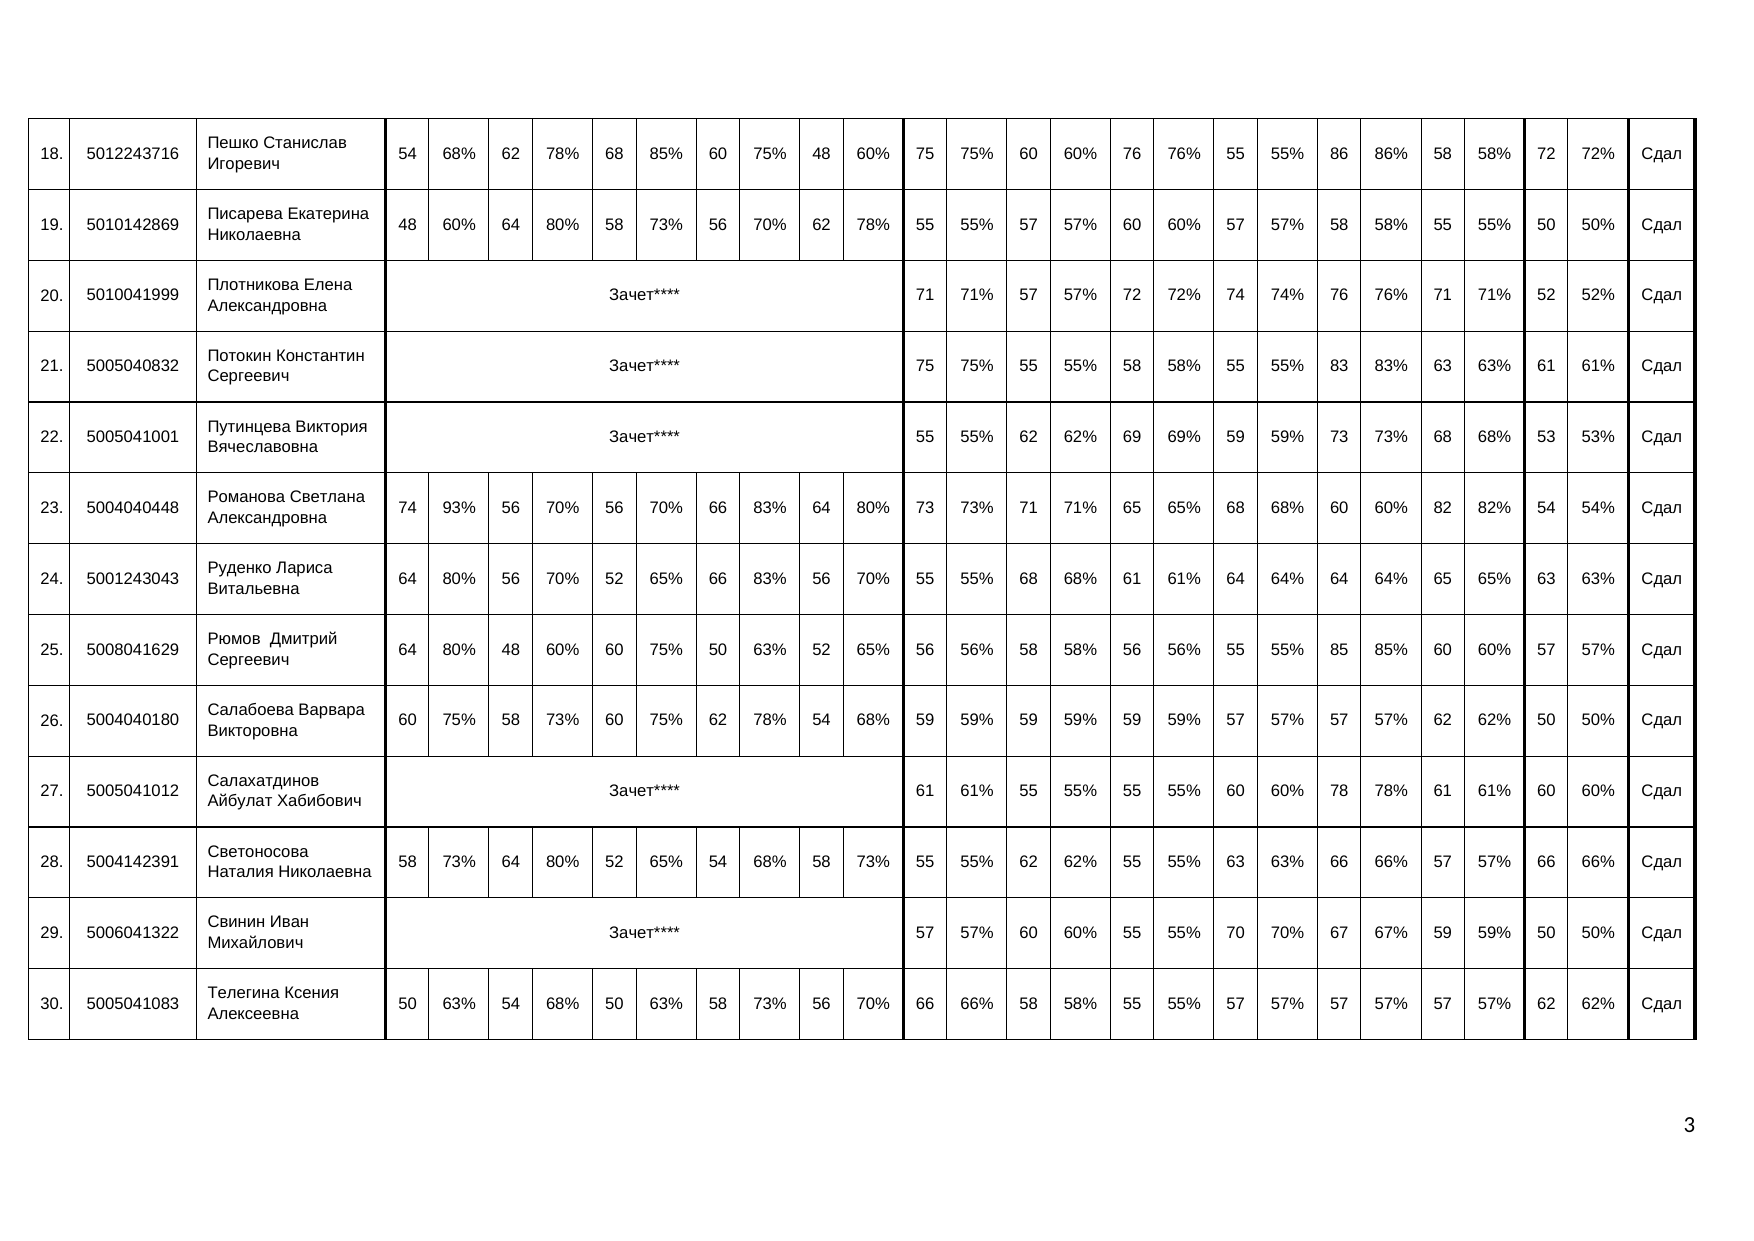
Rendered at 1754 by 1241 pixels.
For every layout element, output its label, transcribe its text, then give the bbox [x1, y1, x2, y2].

table_cell 57 [1526, 615, 1567, 685]
table_cell 83% [1361, 332, 1421, 401]
table_cell 58% [1051, 615, 1110, 685]
table_cell Сдал [1630, 544, 1693, 614]
table_cell 55% [1154, 969, 1213, 1039]
table_cell 74 [387, 473, 428, 543]
table_cell [29, 403, 69, 472]
table_cell [29, 686, 69, 756]
table_cell 73 [905, 473, 946, 543]
table_cell 57% [1465, 969, 1523, 1039]
table_cell 62 [489, 119, 532, 189]
table_cell 71 [1422, 261, 1464, 331]
table_cell [29, 757, 69, 826]
table_cell 66 [905, 969, 946, 1039]
table_cell 60% [1051, 898, 1110, 968]
table_cell 54 [387, 119, 428, 189]
table_cell Салабоева Варвара Викторовна [197, 686, 384, 756]
table_cell Свинин Иван Михайлович [197, 898, 384, 968]
table_cell Сдал [1630, 828, 1693, 897]
table_cell Зачет**** [387, 261, 902, 331]
table_cell 64 [387, 544, 428, 614]
table_cell 55% [1465, 190, 1523, 260]
table_cell Путинцева Виктория Вячеславовна [197, 403, 384, 472]
table_cell 68 [1007, 544, 1050, 614]
table_cell 66% [1361, 828, 1421, 897]
table_cell 68% [1465, 403, 1523, 472]
table_cell 55 [1214, 119, 1257, 189]
table_cell 70% [637, 473, 696, 543]
table_cell 5004040180 [70, 686, 196, 756]
table_cell 62% [1051, 828, 1110, 897]
table_cell 68% [533, 969, 592, 1039]
table_cell 57% [1361, 686, 1421, 756]
table_cell 57% [1051, 261, 1110, 331]
table_cell Сдал [1630, 261, 1693, 331]
table_cell 85 [1318, 615, 1360, 685]
table_cell Сдал [1630, 119, 1693, 189]
table_cell 60 [1214, 757, 1257, 826]
table_cell 60% [1568, 757, 1627, 826]
table_cell 54 [697, 828, 739, 897]
table_cell 76 [1318, 261, 1360, 331]
table_cell 72% [1568, 119, 1627, 189]
table_cell 73% [740, 969, 799, 1039]
table_cell Сдал [1630, 332, 1693, 401]
table_cell 55 [1422, 190, 1464, 260]
table_cell 60 [1007, 898, 1050, 968]
table_cell 61% [1154, 544, 1213, 614]
table_cell 63% [1258, 828, 1317, 897]
table_cell 64 [800, 473, 843, 543]
table_cell 55 [1007, 332, 1050, 401]
table_cell 72% [1154, 261, 1213, 331]
table_cell 5005041012 [70, 757, 196, 826]
table_cell 55% [1258, 615, 1317, 685]
table_cell 55 [1111, 757, 1153, 826]
table_cell 55 [1214, 332, 1257, 401]
table_cell 64 [489, 190, 532, 260]
table_cell 66% [1568, 828, 1627, 897]
table_cell Сдал [1630, 898, 1693, 968]
table_cell 55 [1111, 898, 1153, 968]
table_cell 57 [1318, 969, 1360, 1039]
table_cell 62% [1465, 686, 1523, 756]
table_cell 60% [429, 190, 488, 260]
table_cell 65 [1111, 473, 1153, 543]
table_cell 58 [1318, 190, 1360, 260]
table_cell 55 [1111, 828, 1153, 897]
table_cell 55% [1258, 332, 1317, 401]
table_cell 5006041322 [70, 898, 196, 968]
table_cell 60 [1007, 119, 1050, 189]
table_cell 62% [1051, 403, 1110, 472]
table_cell 70 [1214, 898, 1257, 968]
table_cell 82% [1465, 473, 1523, 543]
table_cell 52% [1568, 261, 1627, 331]
table_cell 65% [1465, 544, 1523, 614]
table_cell 56 [697, 190, 739, 260]
table_cell 61% [1568, 332, 1627, 401]
table_cell 48 [489, 615, 532, 685]
table_cell 55 [905, 190, 946, 260]
table_cell 5001243043 [70, 544, 196, 614]
table_cell 66 [1318, 828, 1360, 897]
table_cell 55% [1051, 332, 1110, 401]
table_cell 74 [1214, 261, 1257, 331]
table_cell 5005041001 [70, 403, 196, 472]
table_cell 57 [1214, 190, 1257, 260]
table_cell 57% [1258, 190, 1317, 260]
table_cell 59 [905, 686, 946, 756]
table_cell 70% [844, 544, 902, 614]
table_cell 52 [593, 544, 636, 614]
table_cell 57 [1422, 828, 1464, 897]
table_cell 52 [1526, 261, 1567, 331]
table_cell 58 [697, 969, 739, 1039]
table_cell 70% [740, 190, 799, 260]
table_cell 54 [1526, 473, 1567, 543]
table_cell 76 [1111, 119, 1153, 189]
table_cell 58 [1422, 119, 1464, 189]
table_cell 56% [947, 615, 1006, 685]
table_cell 56 [1111, 615, 1153, 685]
table_cell 5010142869 [70, 190, 196, 260]
table_cell 73% [637, 190, 696, 260]
table_cell 71 [1007, 473, 1050, 543]
table_cell 62% [1568, 969, 1627, 1039]
table_cell 71% [947, 261, 1006, 331]
table_cell 60% [844, 119, 902, 189]
table_cell 72 [1111, 261, 1153, 331]
table_cell 55% [947, 403, 1006, 472]
table_cell 74% [1258, 261, 1317, 331]
table_cell 57 [1318, 686, 1360, 756]
table_cell 78% [844, 190, 902, 260]
table_cell 50 [387, 969, 428, 1039]
table_cell 63 [1214, 828, 1257, 897]
table_cell Телегина Ксения Алексеевна [197, 969, 384, 1039]
table_cell 55 [905, 403, 946, 472]
table_cell 53% [1568, 403, 1627, 472]
table_cell 5012243716 [70, 119, 196, 189]
table_cell 57% [1258, 686, 1317, 756]
table_cell 50 [697, 615, 739, 685]
table_cell Зачет**** [387, 898, 902, 968]
table_cell 73% [533, 686, 592, 756]
table_cell 57 [1214, 686, 1257, 756]
table_cell 64% [1258, 544, 1317, 614]
table_cell 93% [429, 473, 488, 543]
table_cell 57% [1361, 969, 1421, 1039]
table_cell 64 [1318, 544, 1360, 614]
table_cell 50% [1568, 190, 1627, 260]
table_cell Сдал [1630, 686, 1693, 756]
table_cell 50 [1526, 686, 1567, 756]
table_cell 68% [844, 686, 902, 756]
table_cell 58 [593, 190, 636, 260]
table_cell 55% [947, 544, 1006, 614]
table_cell 85% [637, 119, 696, 189]
table_cell 68 [1422, 403, 1464, 472]
table_cell 58 [1007, 615, 1050, 685]
table_cell 75% [637, 686, 696, 756]
table_cell 62 [1007, 828, 1050, 897]
table_cell 57 [905, 898, 946, 968]
table_cell 61 [1111, 544, 1153, 614]
table_cell 61 [1422, 757, 1464, 826]
table_cell 55% [1154, 757, 1213, 826]
table_cell [29, 332, 69, 401]
table_cell 75 [905, 332, 946, 401]
table_cell 55 [1007, 757, 1050, 826]
table_cell 62 [697, 686, 739, 756]
table_cell 80% [429, 615, 488, 685]
table_cell 55% [947, 828, 1006, 897]
table_cell 68% [1258, 473, 1317, 543]
table_cell 62 [1526, 969, 1567, 1039]
table_cell 61% [947, 757, 1006, 826]
table_cell 61% [1465, 757, 1523, 826]
table_cell 59% [947, 686, 1006, 756]
table_cell 83% [740, 544, 799, 614]
table_cell 59 [1007, 686, 1050, 756]
table_cell 64 [489, 828, 532, 897]
table_cell 60 [1526, 757, 1567, 826]
table_cell 60 [1111, 190, 1153, 260]
table_cell 65% [844, 615, 902, 685]
table_cell 60% [533, 615, 592, 685]
table_cell 68% [1051, 544, 1110, 614]
table_cell 55% [1154, 828, 1213, 897]
table_cell 63% [1465, 332, 1523, 401]
table_cell 58 [1007, 969, 1050, 1039]
table_cell Сдал [1630, 190, 1693, 260]
table_cell 50 [1526, 898, 1567, 968]
table_cell 55 [1111, 969, 1153, 1039]
table_cell 71% [1465, 261, 1523, 331]
table_cell 78% [1361, 757, 1421, 826]
table_cell 66% [947, 969, 1006, 1039]
table_cell 59% [1154, 686, 1213, 756]
table_cell 71% [1051, 473, 1110, 543]
table_cell 63% [740, 615, 799, 685]
table_cell 57 [1007, 190, 1050, 260]
table_cell 5004040448 [70, 473, 196, 543]
table_cell Пешко Станислав Игоревич [197, 119, 384, 189]
table_cell 57 [1007, 261, 1050, 331]
table_cell 64 [387, 615, 428, 685]
table_cell 57% [1465, 828, 1523, 897]
table_cell 65% [637, 828, 696, 897]
table_cell 58 [800, 828, 843, 897]
table_cell 60 [593, 615, 636, 685]
table_cell Сдал [1630, 757, 1693, 826]
table_cell 75% [740, 119, 799, 189]
table_cell Потокин Константин Сергеевич [197, 332, 384, 401]
table_cell 55 [905, 544, 946, 614]
table_cell 78% [533, 119, 592, 189]
table_cell [29, 119, 69, 189]
table_cell 65% [637, 544, 696, 614]
table_cell 64 [1214, 544, 1257, 614]
table_cell 54 [800, 686, 843, 756]
table_cell 73% [429, 828, 488, 897]
table_cell 55% [947, 190, 1006, 260]
table_cell 59% [1258, 403, 1317, 472]
table_cell 59 [1422, 898, 1464, 968]
table_cell 70% [533, 473, 592, 543]
table_cell 54 [489, 969, 532, 1039]
table_cell 60% [1258, 757, 1317, 826]
table_cell 70% [1258, 898, 1317, 968]
table_cell 57 [1422, 969, 1464, 1039]
table_cell 58 [489, 686, 532, 756]
table_cell 58 [1111, 332, 1153, 401]
table_cell Романова Cветлана Александровна [197, 473, 384, 543]
table_cell Зачет**** [387, 757, 902, 826]
table_cell Сдал [1630, 403, 1693, 472]
table_cell Светоносова Наталия Николаевна [197, 828, 384, 897]
table_cell 56 [905, 615, 946, 685]
table_cell [29, 828, 69, 897]
table_cell Рюмов Дмитрий Сергеевич [197, 615, 384, 685]
table_cell 80% [429, 544, 488, 614]
table_cell 5004142391 [70, 828, 196, 897]
table_cell 5005040832 [70, 332, 196, 401]
table_cell [29, 473, 69, 543]
table_cell 63% [429, 969, 488, 1039]
table_cell 56 [593, 473, 636, 543]
table_cell 55 [1214, 615, 1257, 685]
table_cell 63% [1568, 544, 1627, 614]
table_cell 67% [1361, 898, 1421, 968]
table_cell 75% [429, 686, 488, 756]
table_cell 53 [1526, 403, 1567, 472]
table_cell 55% [1258, 119, 1317, 189]
table_cell 61 [1526, 332, 1567, 401]
table_cell 50% [1568, 898, 1627, 968]
table_cell 62 [1007, 403, 1050, 472]
table_cell 68 [593, 119, 636, 189]
table_cell 57 [1214, 969, 1257, 1039]
table_cell 70% [533, 544, 592, 614]
table_cell 58% [1154, 332, 1213, 401]
table_cell 70% [844, 969, 902, 1039]
table_cell 60 [1318, 473, 1360, 543]
table_cell 83% [740, 473, 799, 543]
table_cell 58 [387, 828, 428, 897]
table_cell Салахатдинов Айбулат Хабибович [197, 757, 384, 826]
table_cell Писарева Екатерина Николаевна [197, 190, 384, 260]
table_cell 60 [593, 686, 636, 756]
table_cell 69 [1111, 403, 1153, 472]
table_cell 73 [1318, 403, 1360, 472]
table_cell [29, 615, 69, 685]
table_cell 50 [593, 969, 636, 1039]
table_cell 80% [844, 473, 902, 543]
table_cell 55 [905, 828, 946, 897]
table_cell 86% [1361, 119, 1421, 189]
table_cell 60% [1465, 615, 1523, 685]
table_cell 75% [947, 332, 1006, 401]
table_cell 78 [1318, 757, 1360, 826]
table_cell [29, 898, 69, 968]
table_cell 60 [1422, 615, 1464, 685]
table_cell 65% [1154, 473, 1213, 543]
table_cell 48 [800, 119, 843, 189]
table_cell 73% [1361, 403, 1421, 472]
table_cell [29, 544, 69, 614]
table_cell Зачет**** [387, 332, 902, 401]
table_cell 57% [1258, 969, 1317, 1039]
table_cell Сдал [1630, 969, 1693, 1039]
table_cell 75% [947, 119, 1006, 189]
table_cell 59% [1465, 898, 1523, 968]
table_cell 59 [1214, 403, 1257, 472]
table_cell 65 [1422, 544, 1464, 614]
table_cell 60 [387, 686, 428, 756]
table_cell 63 [1526, 544, 1567, 614]
table_cell 54% [1568, 473, 1627, 543]
table_cell 56 [800, 969, 843, 1039]
table_cell 80% [533, 828, 592, 897]
table_cell 73% [844, 828, 902, 897]
table_cell 60% [1361, 473, 1421, 543]
table_cell 69% [1154, 403, 1213, 472]
table_cell 5010041999 [70, 261, 196, 331]
table_cell 82 [1422, 473, 1464, 543]
table_cell 60% [1154, 190, 1213, 260]
table_cell 58% [1051, 969, 1110, 1039]
table_cell Сдал [1630, 615, 1693, 685]
table_cell [29, 969, 69, 1039]
table_cell 56% [1154, 615, 1213, 685]
table_cell 64% [1361, 544, 1421, 614]
table_cell 73% [947, 473, 1006, 543]
table_cell 50% [1568, 686, 1627, 756]
table_cell 66 [1526, 828, 1567, 897]
table_cell 56 [489, 544, 532, 614]
table_cell 72 [1526, 119, 1567, 189]
table_cell 76% [1154, 119, 1213, 189]
table_cell 68% [429, 119, 488, 189]
table_cell 50 [1526, 190, 1567, 260]
table_cell 55% [1154, 898, 1213, 968]
table_cell 5005041083 [70, 969, 196, 1039]
table_cell 48 [387, 190, 428, 260]
table_cell 78% [740, 686, 799, 756]
table_cell 85% [1361, 615, 1421, 685]
table_cell 57% [1051, 190, 1110, 260]
table_cell 57% [1568, 615, 1627, 685]
table_cell 76% [1361, 261, 1421, 331]
table_cell 52 [593, 828, 636, 897]
table_cell 60 [697, 119, 739, 189]
table_cell 80% [533, 190, 592, 260]
table_cell 86 [1318, 119, 1360, 189]
table_cell [29, 261, 69, 331]
table_cell 83 [1318, 332, 1360, 401]
table_cell Плотникова Елена Александровна [197, 261, 384, 331]
table_cell 63% [637, 969, 696, 1039]
table_cell 75% [637, 615, 696, 685]
table_cell [29, 190, 69, 260]
table_cell 52 [800, 615, 843, 685]
table_cell 55% [1051, 757, 1110, 826]
table_cell 62 [800, 190, 843, 260]
table_cell 68 [1214, 473, 1257, 543]
table_cell Руденко Лариса Витальевна [197, 544, 384, 614]
table_cell 66 [697, 544, 739, 614]
table_cell 57% [947, 898, 1006, 968]
table_cell 5008041629 [70, 615, 196, 685]
table_cell 61 [905, 757, 946, 826]
table_cell 56 [489, 473, 532, 543]
table_cell 60% [1051, 119, 1110, 189]
table_cell 59 [1111, 686, 1153, 756]
table_cell 56 [800, 544, 843, 614]
table_cell 62 [1422, 686, 1464, 756]
table_cell 63 [1422, 332, 1464, 401]
table_cell Сдал [1630, 473, 1693, 543]
table_cell 59% [1051, 686, 1110, 756]
table_cell 71 [905, 261, 946, 331]
table_cell Зачет**** [387, 403, 902, 472]
table_cell 58% [1465, 119, 1523, 189]
table_cell 75 [905, 119, 946, 189]
table_cell 58% [1361, 190, 1421, 260]
table_cell 67 [1318, 898, 1360, 968]
table_cell 66 [697, 473, 739, 543]
table_cell 68% [740, 828, 799, 897]
